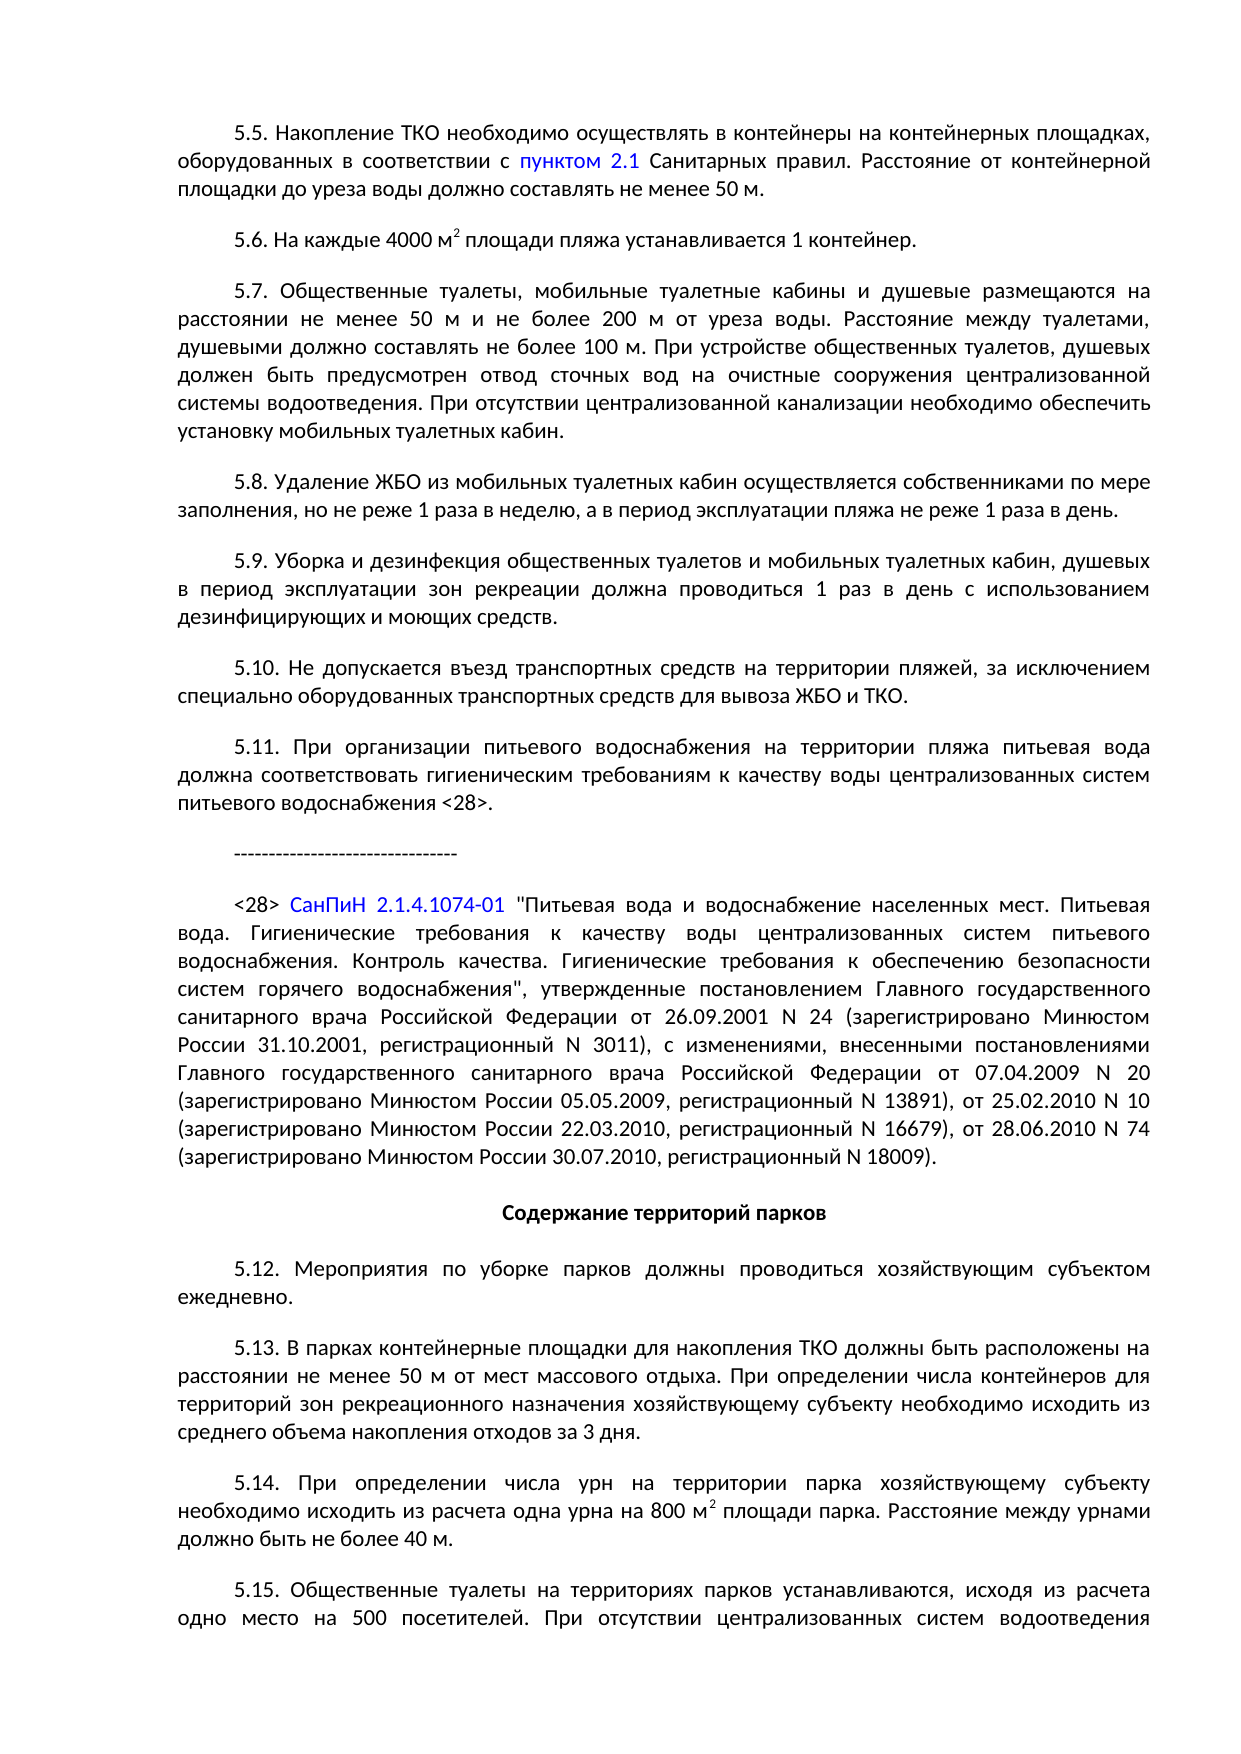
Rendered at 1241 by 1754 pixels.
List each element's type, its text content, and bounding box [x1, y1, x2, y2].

text 5.9. Уборка и дезинфекция общественных туалетов и мобильных туалетных кабин, душевых в период эксплуатации зон рекреации должна проводиться 1 раз в день с использованием дезинфицирующих и моющих средств. [177, 546, 1152, 630]
text 5.11. При организации питьевого водоснабжения на территории пляжа питьевая вода должна соответствовать гигиеническим требованиям к качеству воды централизованных систем питьевого водоснабжения <28>. [177, 732, 1152, 816]
text 5.12. Мероприятия по уборке парков должны проводиться хозяйствующим субъектом ежедневно. [177, 1254, 1152, 1310]
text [177, 1575, 1152, 1631]
text <28> СанПиН 2.1.4.1074-01 "Питьевая вода и водоснабжение населенных мест. Питьевая вода. Гигиенические требования к качеству воды централизованных систем питьевого водоснабжения. Контроль качества. Гигиенические требования к обеспечению безопасности систем горячего водоснабжения", утвержденные постановлением Главного государственного санитарного врача Российской Федерации от 26.09.2001 N 24 (зарегистрировано Минюстом России 31.10.2001, регистрационный N 3011), с изменениями, внесенными постановлениями Главного государственного санитарного врача Российской Федерации от 07.04.2009 N 20 (зарегистрировано Минюстом России 05.05.2009, регистрационный N 13891), от 25.02.2010 N 10 (зарегистрировано Минюстом России 22.03.2010, регистрационный N 16679), от 28.06.2010 N 74 (зарегистрировано Минюстом России 30.07.2010, регистрационный N 18009). [177, 890, 1152, 1170]
text 5.6. На каждые 4000 м2 площади пляжа устанавливается 1 контейнер. [177, 225, 1152, 253]
text 5.8. Удаление ЖБО из мобильных туалетных кабин осуществляется собственниками по мере заполнения, но не реже 1 раза в неделю, а в период эксплуатации пляжа не реже 1 раза в день. [177, 467, 1152, 523]
text 5.7. Общественные туалеты, мобильные туалетные кабины и душевые размещаются на расстоянии не менее 50 м и не более 200 м от уреза воды. Расстояние между туалетами, душевыми должно составлять не более 100 м. При устройстве общественных туалетов, душевых должен быть предусмотрен отвод сточных вод на очистные сооружения централизованной системы водоотведения. При отсутствии централизованной канализации необходимо обеспечить установку мобильных туалетных кабин. [177, 276, 1152, 444]
text 5.13. В парках контейнерные площадки для накопления ТКО должны быть расположены на расстоянии не менее 50 м от мест массового отдыха. При определении числа контейнеров для территорий зон рекреационного назначения хозяйствующему субъекту необходимо исходить из среднего объема накопления отходов за 3 дня. [177, 1333, 1152, 1445]
text 5.5. Накопление ТКО необходимо осуществлять в контейнеры на контейнерных площадках, оборудованных в соответствии с пунктом 2.1 Санитарных правил. Расстояние от контейнерной площадки до уреза воды должно составлять не менее 50 м. [177, 118, 1152, 202]
text 5.14. При определении числа урн на территории парка хозяйствующему субъекту необходимо исходить из расчета одна урна на 800 м2 площади парка. Расстояние между урнами должно быть не более 40 м. [177, 1468, 1152, 1552]
text 5.10. Не допускается въезд транспортных средств на территории пляжей, за исключением специально оборудованных транспортных средств для вывоза ЖБО и ТКО. [177, 653, 1152, 709]
text -------------------------------- [177, 839, 1152, 867]
title Содержание территорий парков [177, 1198, 1152, 1226]
